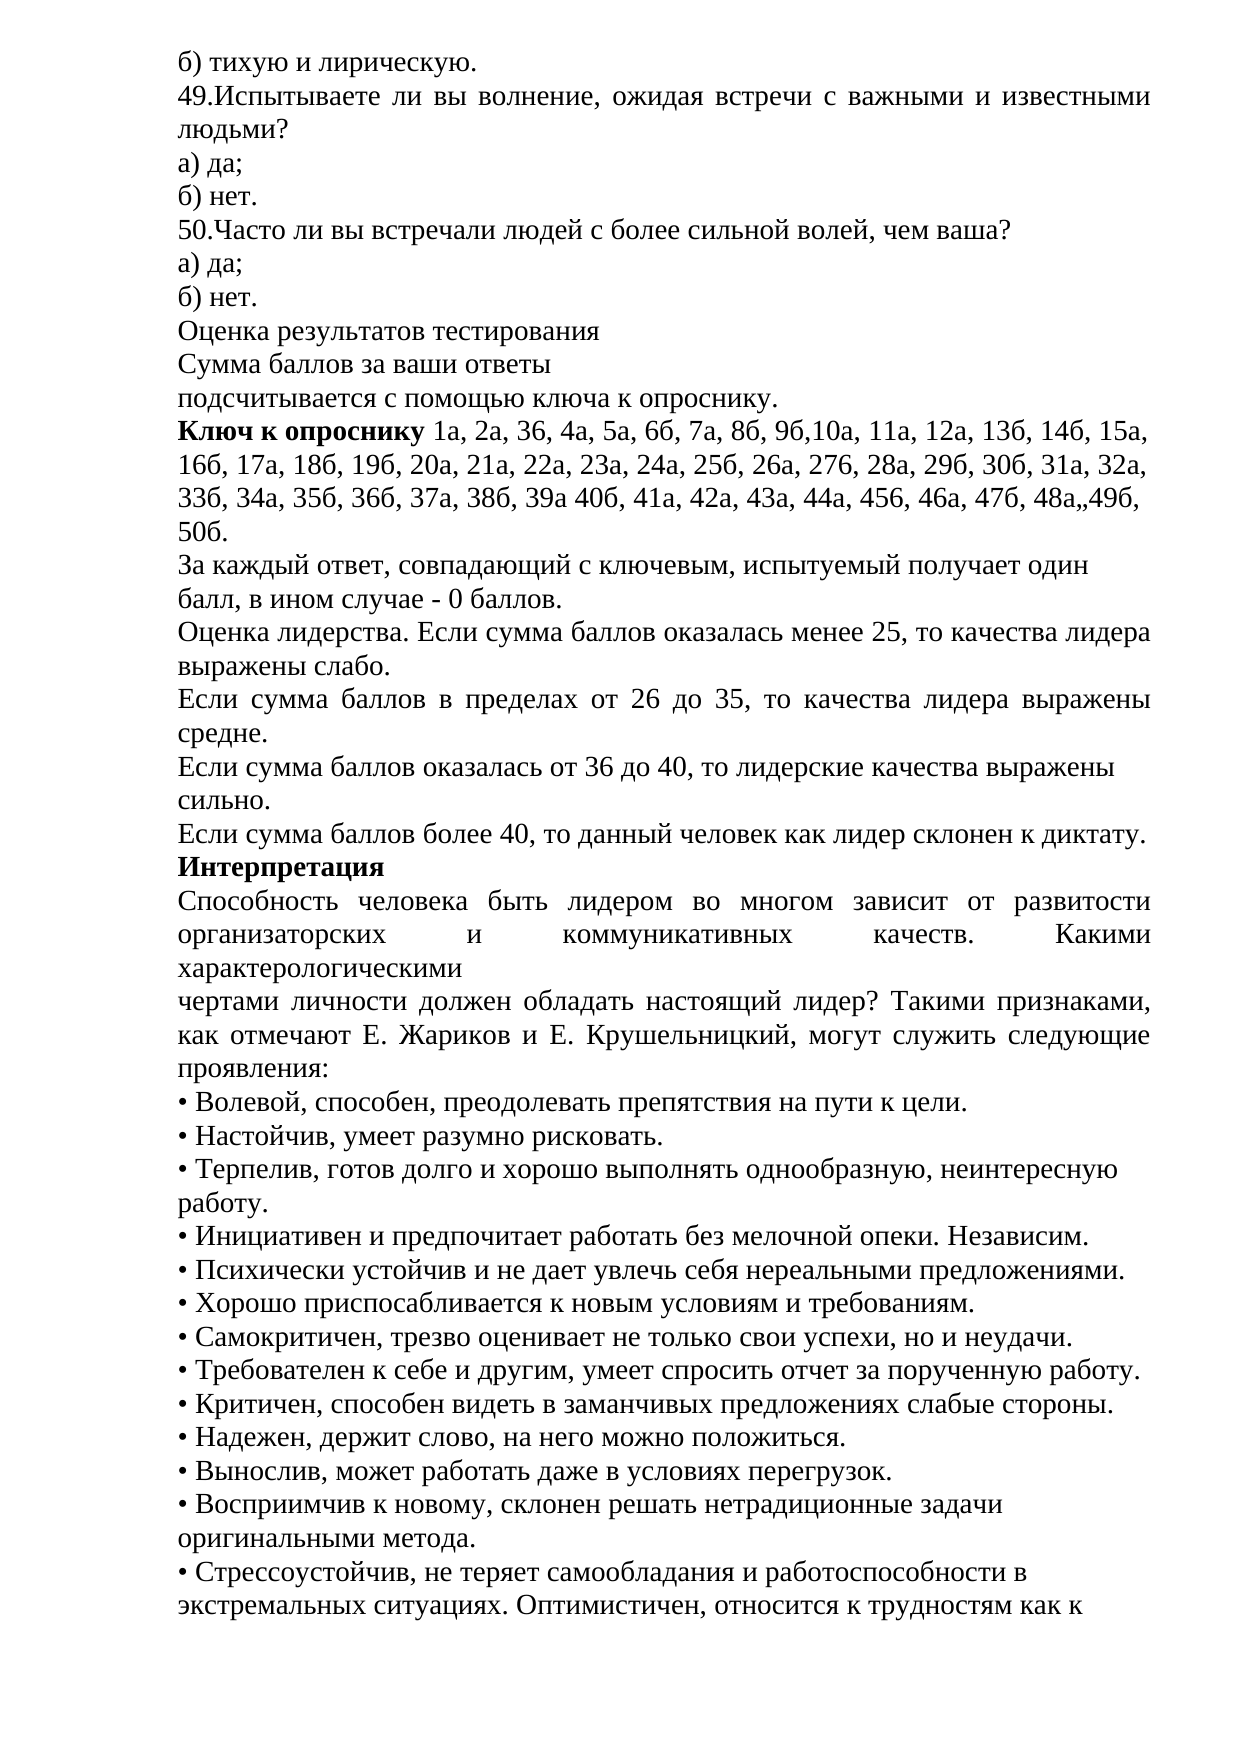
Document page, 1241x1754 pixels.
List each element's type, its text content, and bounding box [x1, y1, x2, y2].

text экстремальных ситуациях. Оптимистичен, относится к трудностям как к [177, 1587, 1152, 1621]
text • Хорошо приспосабливается к новым условиям и требованиям. [177, 1285, 1152, 1319]
text б) нет. [177, 279, 1152, 313]
text оригинальными метода. [177, 1520, 1152, 1554]
text а) да; [177, 145, 1152, 178]
text чертами личности должен обладать настоящий лидер? Такими признаками, как отмечают Е. Жариков и Е. Крушельницкий, могут служить следующие проявления: [177, 983, 1152, 1084]
text Оценка лидерства. Если сумма баллов оказалась менее 25, то качества лидера выражены слабо. [177, 614, 1152, 682]
text • Самокритичен, трезво оценивает не только свои успехи, но и неудачи. [177, 1319, 1152, 1352]
text подсчитывается с помощью ключа к опроснику. [177, 380, 1152, 413]
text а) да; [177, 246, 1152, 279]
text • Психически устойчив и не дает увлечь себя нереальными предложениями. [177, 1252, 1152, 1285]
text • Вынослив, может работать даже в условиях перегрузок. [177, 1453, 1152, 1487]
text 50б. [177, 514, 1152, 547]
text • Критичен, способен видеть в заманчивых предложениях слабые стороны. [177, 1386, 1152, 1419]
text • Настойчив, умеет разумно рисковать. [177, 1118, 1152, 1151]
text • Волевой, способен, преодолевать препятствия на пути к цели. [177, 1084, 1152, 1118]
text • Терпелив, готов долго и хорошо выполнять однообразную, неинтересную [177, 1151, 1152, 1185]
text • Инициативен и предпочитает работать без мелочной опеки. Независим. [177, 1218, 1152, 1252]
text б) нет. [177, 178, 1152, 212]
text Способность человека быть лидером во многом зависит от развитости организаторских и коммуникативных качеств. Какими характерологическими [177, 883, 1152, 983]
text 33б, 34а, 35б, 36б, 37а, 38б, 39а 40б, 41а, 42а, 43а, 44а, 456, 46а, 47б, 48а„49б, [177, 480, 1152, 514]
text Если сумма баллов более 40, то данный человек как лидер склонен к диктату. [177, 816, 1152, 849]
text 16б, 17а, 18б, 19б, 20а, 21а, 22а, 23а, 24а, 25б, 26а, 276, 28а, 29б, 30б, 31а, 32а, [177, 447, 1152, 480]
text работу. [177, 1185, 1152, 1218]
text 49.Испытываете ли вы волнение, ожидая встречи с важными и известными людьми? [177, 78, 1152, 145]
text Ключ к опроснику 1а, 2а, 36, 4а, 5а, 6б, 7а, 8б, 9б,10а, 11а, 12а, 13б, 14б, 15а, [177, 413, 1152, 447]
text Сумма баллов за ваши ответы [177, 346, 1152, 380]
text Оценка результатов тестирования [177, 313, 1152, 346]
text б) тихую и лирическую. [177, 44, 1152, 78]
text • Требователен к себе и другим, умеет спросить отчет за порученную работу. [177, 1352, 1152, 1386]
text сильно. [177, 782, 1152, 816]
text 50.Часто ли вы встречали людей с более сильной волей, чем ваша? [177, 212, 1152, 246]
text • Стрессоустойчив, не теряет самообладания и работоспособности в [177, 1554, 1152, 1587]
text • Надежен, держит слово, на него можно положиться. [177, 1419, 1152, 1453]
text Если сумма баллов в пределах от 26 до 35, то качества лидера выражены средне. [177, 682, 1152, 749]
text • Восприимчив к новому, склонен решать нетрадиционные задачи [177, 1487, 1152, 1520]
text Если сумма баллов оказалась от 36 до 40, то лидерские качества выражены [177, 749, 1152, 782]
text За каждый ответ, совпадающий с ключевым, испытуемый получает один [177, 547, 1152, 581]
text Интерпретация [177, 849, 1152, 883]
text балл, в ином случае - 0 баллов. [177, 581, 1152, 614]
